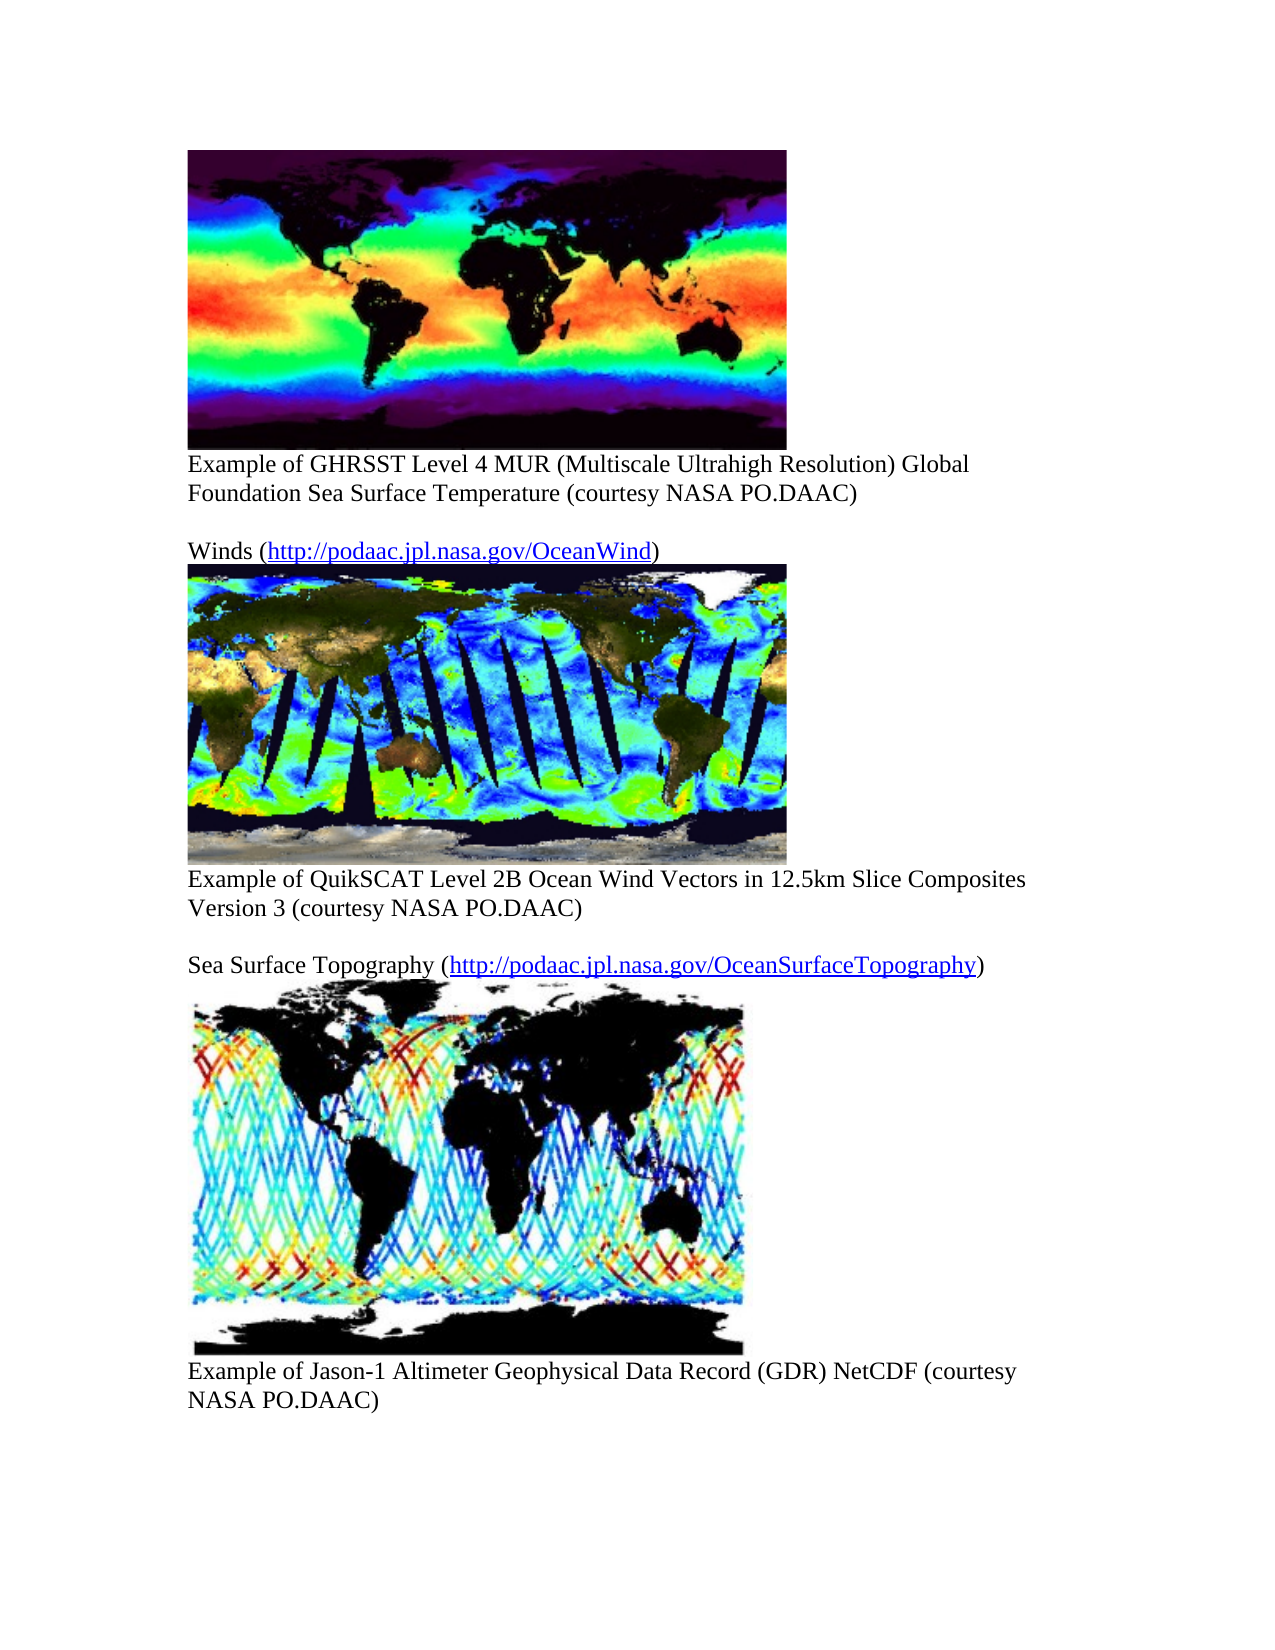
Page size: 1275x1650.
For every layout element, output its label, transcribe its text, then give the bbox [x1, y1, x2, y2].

text Sea Surface Topography (http://podaac.jpl.nasa.gov/OceanSurfaceTopography) [187, 950, 1087, 979]
text Example of QuikSCAT Level 2B Ocean Wind Vectors in 12.5km Slice Composites Version 3 (courtesy NASA PO.DAAC) [187, 864, 1087, 922]
text Example of GHRSST Level 4 MUR (Multiscale Ultrahigh Resolution) Global Foundation Sea Surface Temperature (courtesy NASA PO.DAAC) [187, 449, 1087, 507]
text Winds (http://podaac.jpl.nasa.gov/OceanWind) [187, 536, 1087, 564]
picture [187, 150, 787, 450]
text Example of Jason-1 Altimeter Geophysical Data Record (GDR) NetCDF (courtesy NASA PO.DAAC) [187, 1356, 1087, 1414]
picture [187, 979, 754, 1357]
picture [187, 564, 787, 865]
